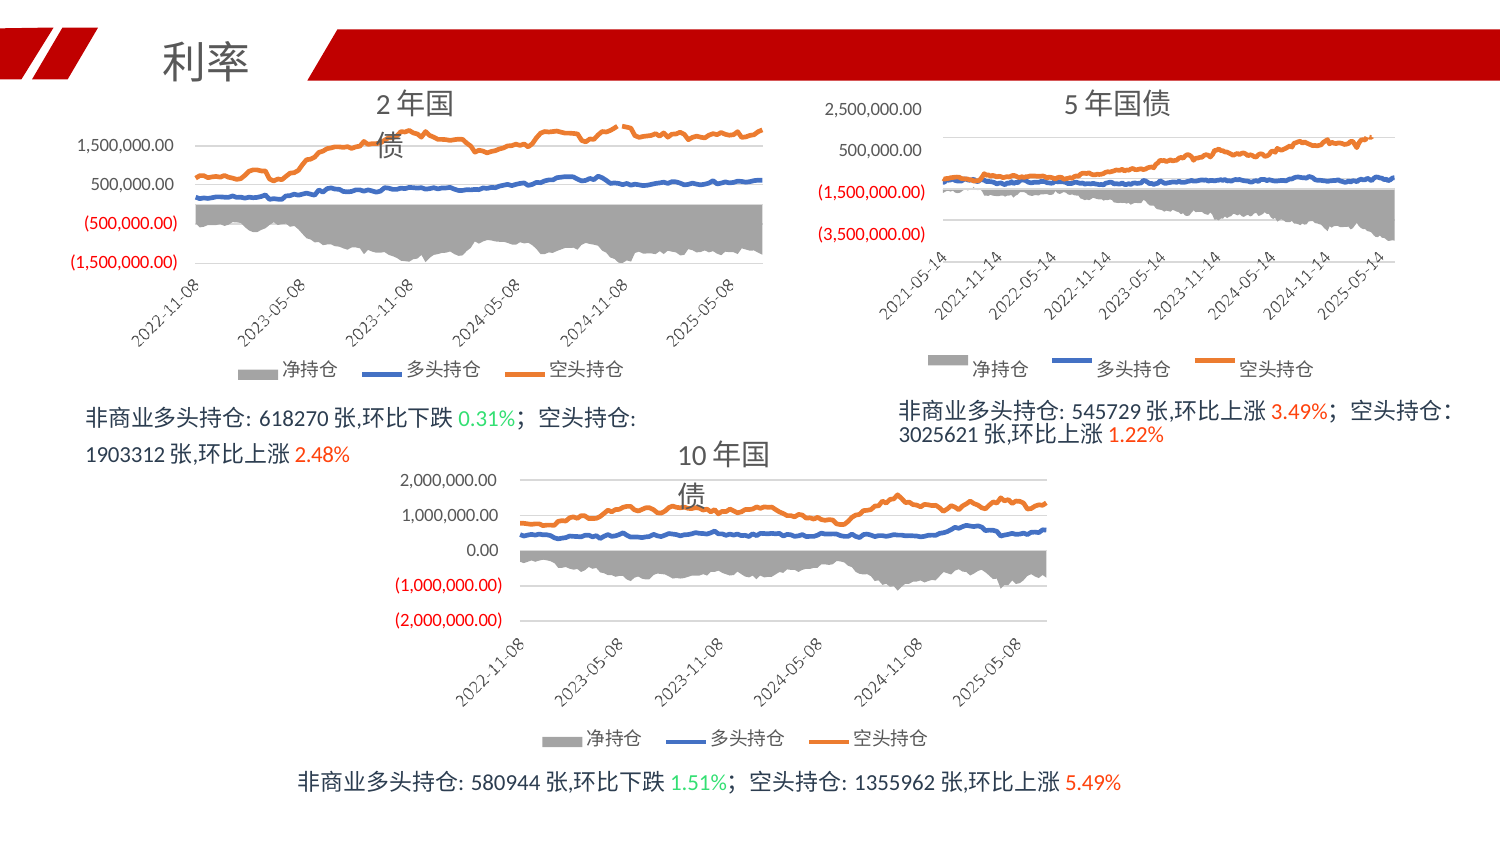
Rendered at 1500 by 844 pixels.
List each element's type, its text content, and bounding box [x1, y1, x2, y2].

text 净持仓 多头持仓 空头持仓 [972, 355, 1471, 382]
text (1,500,000.00) [2, 251, 178, 274]
picture [131, 279, 199, 347]
text (1,500,000.00) [750, 180, 926, 203]
text 净持仓 多头持仓 空头持仓 [44, 724, 1471, 751]
text 非商业多头持仓: 545729张,环比上涨3.49%；空头持仓： 3025621张,环比上涨1.22% [898, 399, 1471, 449]
text (2,000,000.00) [2, 608, 503, 631]
text 500,000.00 [750, 138, 922, 161]
subtitle 2年国债 [376, 81, 483, 165]
picture [560, 279, 627, 347]
text 0.00 [2, 538, 499, 561]
text (1,000,000.00) [2, 573, 503, 596]
picture [666, 279, 734, 347]
picture [753, 638, 822, 707]
subtitle 10年国债 [677, 481, 795, 516]
picture [455, 638, 524, 707]
picture [854, 638, 922, 707]
text 2,000,000.00 [267, 469, 630, 491]
subtitle 10年国债 [677, 431, 795, 479]
text 1903312张,环比上涨2.48% [85, 434, 630, 469]
picture [345, 279, 413, 347]
picture [952, 638, 1021, 707]
text 净持仓 多头持仓 空头持仓 [277, 354, 630, 382]
text (3,500,000.00) [750, 222, 926, 244]
text 非商业多头持仓: 580944张,环比下跌1.51%；空头持仓: 1355962张,环比上涨5.49% [38, 763, 1381, 797]
text 1,500,000.00 [2, 133, 174, 156]
picture [554, 638, 623, 707]
text (500,000.00) [2, 212, 178, 234]
text 500,000.00 [2, 172, 174, 195]
picture [654, 638, 723, 707]
subtitle 利率 [163, 17, 254, 94]
picture [879, 252, 1384, 320]
text 非商业多头持仓: 618270张,环比下跌0.31%；空头持仓: [85, 397, 630, 434]
text 1,000,000.00 [2, 503, 498, 526]
text 2,500,000.00 [750, 97, 922, 120]
picture [237, 279, 305, 347]
picture [452, 279, 519, 347]
subtitle 5年国债 [1064, 81, 1471, 123]
